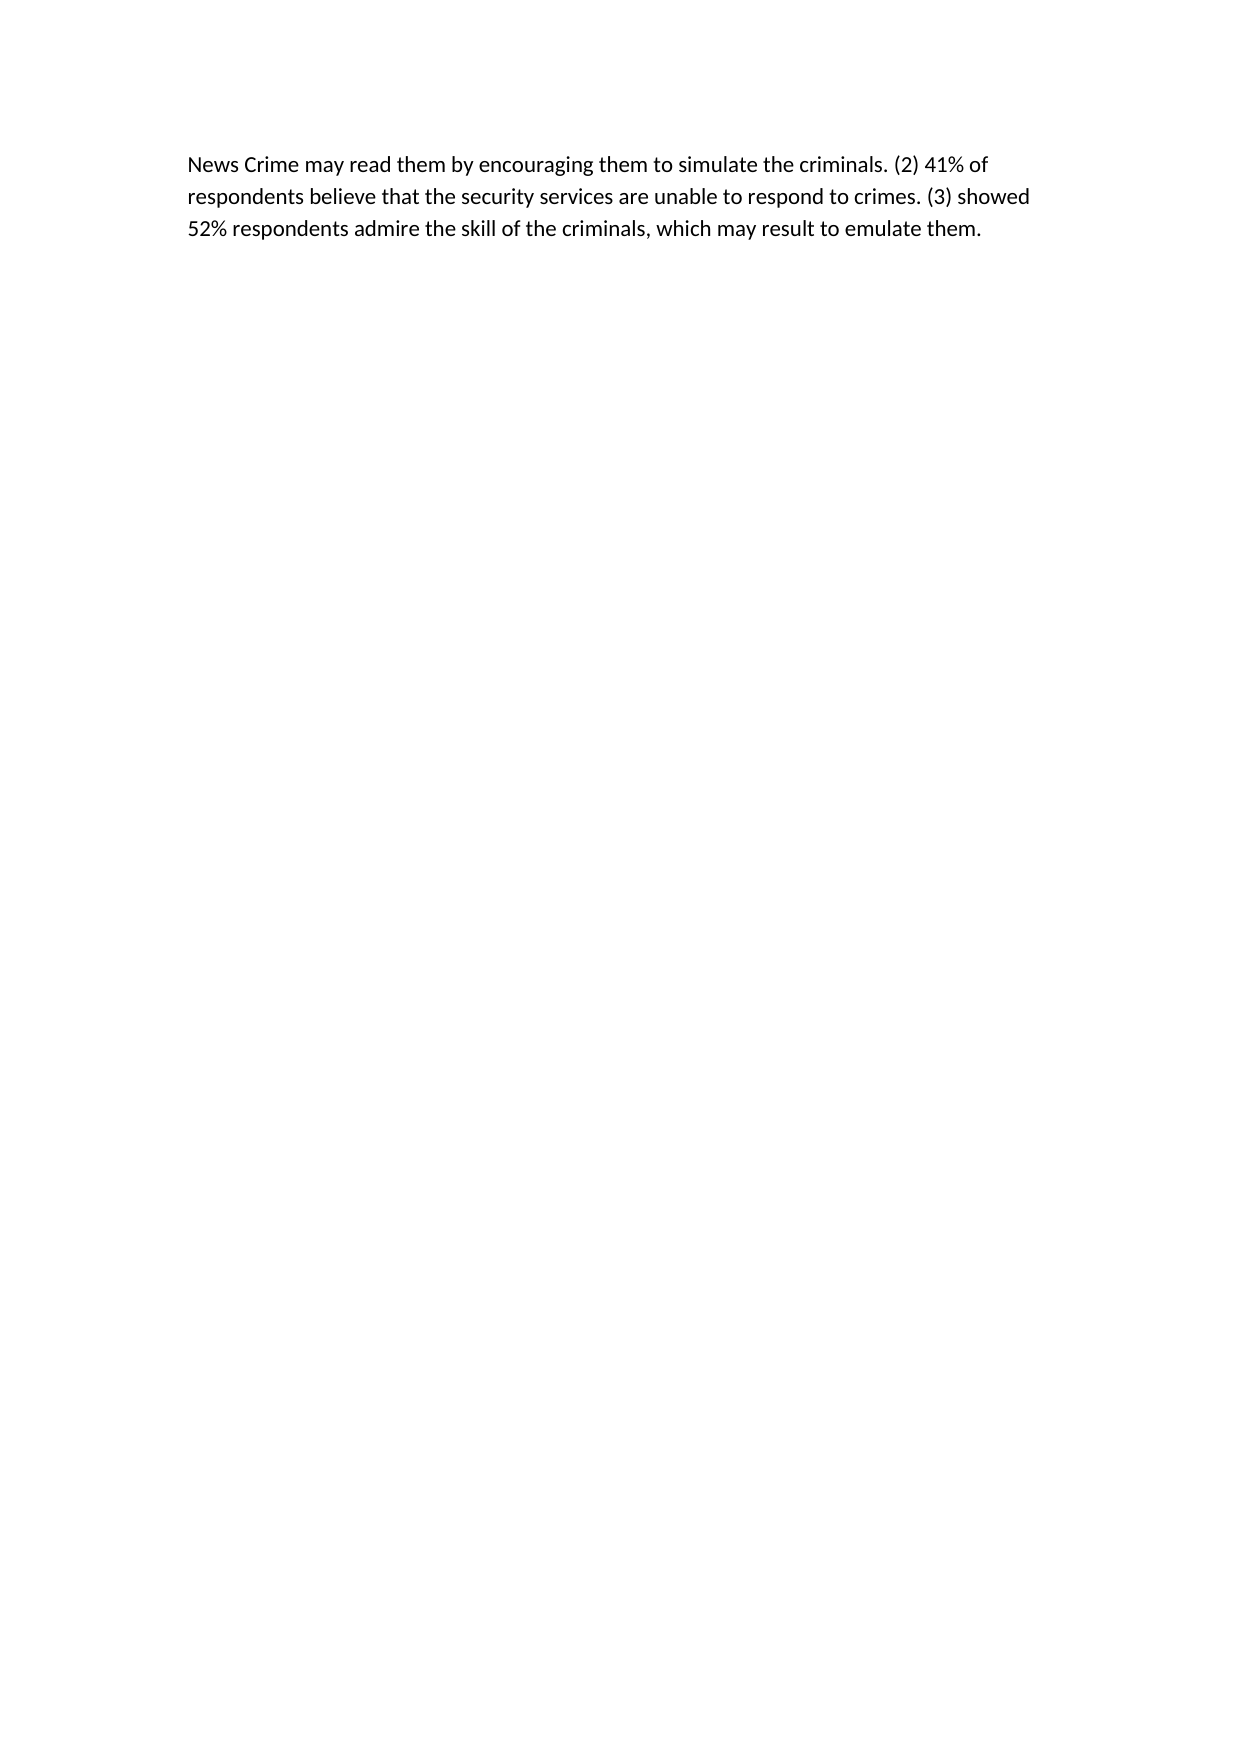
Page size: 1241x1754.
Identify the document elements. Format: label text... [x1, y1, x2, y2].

text News Crime may read them by encouraging them to simulate the criminals. (2) 41% of respondents believe that the security services are unable to respond to crimes. (3) showed 52% respondents admire the skill of the criminals, which may result to emulate them. [187, 150, 1053, 242]
